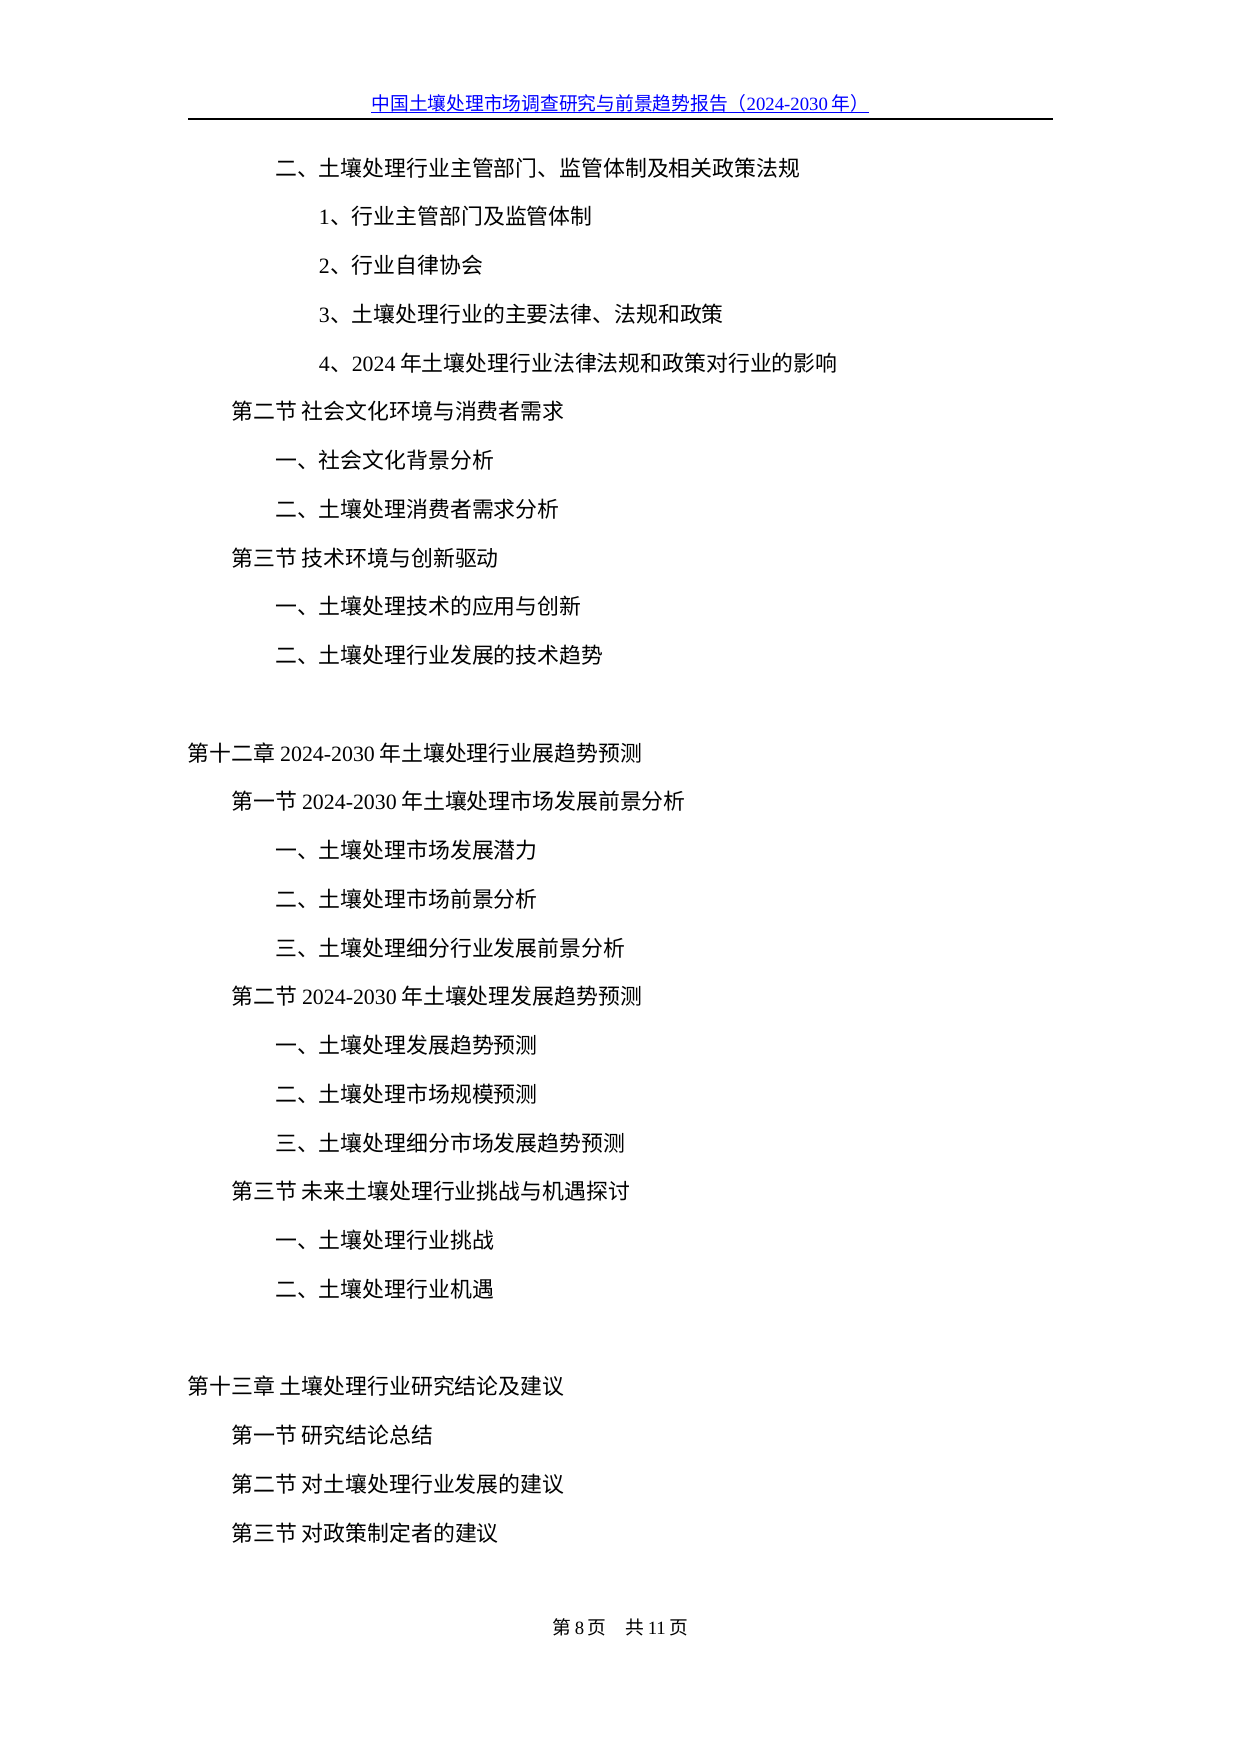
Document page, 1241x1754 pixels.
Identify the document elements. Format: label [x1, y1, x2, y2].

text [187, 150, 1053, 1548]
